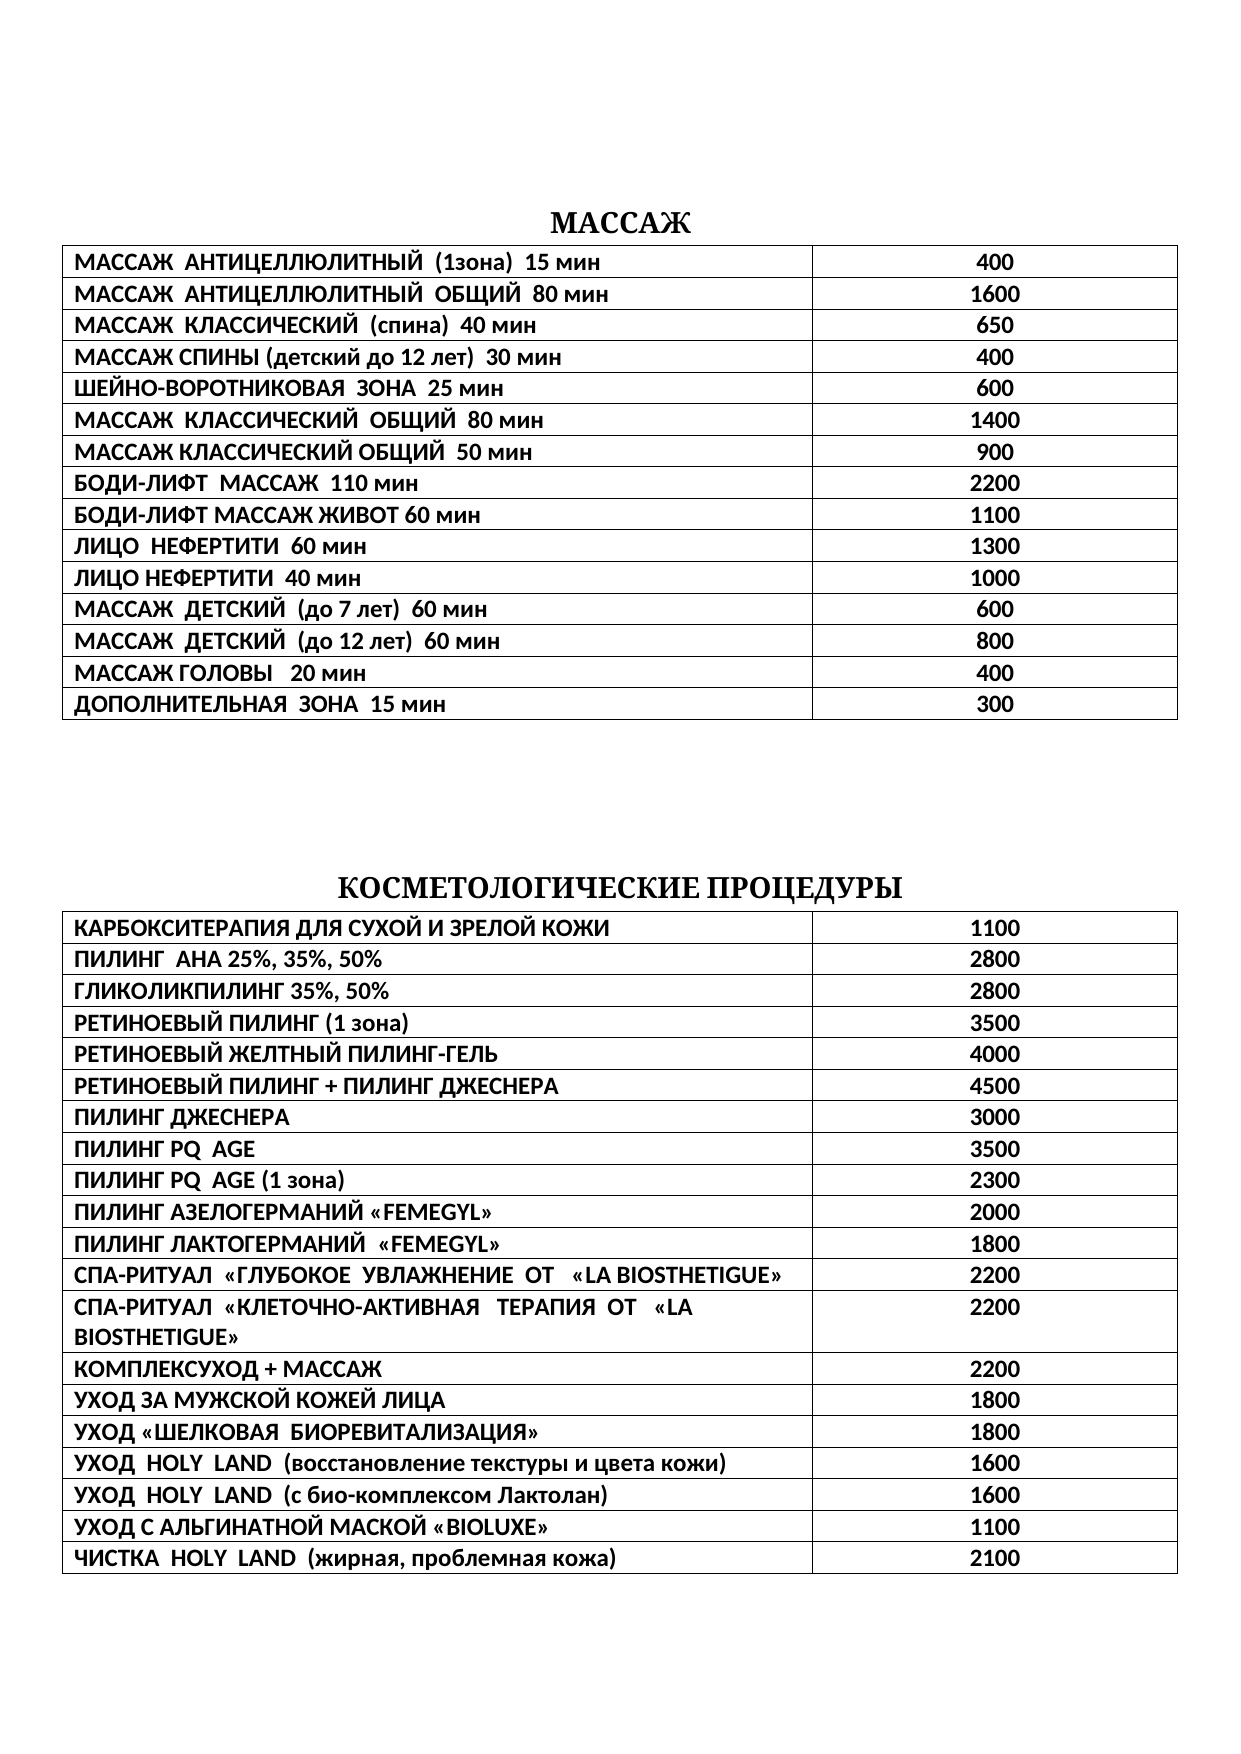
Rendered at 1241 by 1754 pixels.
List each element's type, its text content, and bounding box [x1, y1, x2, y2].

table_header 400 [813, 246, 1177, 277]
table_cell РЕТИНОЕВЫЙ ПИЛИНГ (1 зона) [63, 1007, 812, 1037]
table_cell 600 [813, 594, 1177, 624]
table_cell ПИЛИНГ PQ AGE (1 зона) [63, 1165, 812, 1195]
table_cell РЕТИНОЕВЫЙ ЖЕЛТНЫЙ ПИЛИНГ-ГЕЛЬ [63, 1038, 812, 1069]
table_cell УХОД ЗА МУЖСКОЙ КОЖЕЙ ЛИЦА [63, 1385, 812, 1415]
table_cell МАССАЖ ДЕТСКИЙ (до 7 лет) 60 мин [63, 594, 812, 624]
table_cell 1600 [813, 1479, 1177, 1510]
table_cell 1300 [813, 530, 1177, 561]
table_cell БОДИ-ЛИФТ МАССАЖ 110 мин [63, 467, 812, 498]
table_cell 1800 [813, 1416, 1177, 1447]
table_cell 2200 [813, 1259, 1177, 1290]
table_cell 400 [813, 657, 1177, 687]
table_cell СПА-РИТУАЛ «ГЛУБОКОЕ УВЛАЖНЕНИЕ ОТ «LA BIOSTHETIGUE» [63, 1259, 812, 1290]
table_cell ПИЛИНГ АЗЕЛОГЕРМАНИЙ «FEMEGYL» [63, 1196, 812, 1227]
table_cell МАССАЖ КЛАССИЧЕСКИЙ ОБЩИЙ 50 мин [63, 436, 812, 466]
table_cell 1400 [813, 404, 1177, 435]
table_cell ЛИЦО НЕФЕРТИТИ 60 мин [63, 530, 812, 561]
table_cell 2300 [813, 1165, 1177, 1195]
table_cell СПА-РИТУАЛ «КЛЕТОЧНО-АКТИВНАЯ ТЕРАПИЯ ОТ «LA BIOSTHETIGUE» [63, 1291, 812, 1352]
table_cell МАССАЖ ДЕТСКИЙ (до 12 лет) 60 мин [63, 625, 812, 656]
table_cell 2800 [813, 944, 1177, 974]
table_cell 300 [813, 688, 1177, 719]
table_cell ШЕЙНО-ВОРОТНИКОВАЯ ЗОНА 25 мин [63, 373, 812, 403]
table_cell МАССАЖ КЛАССИЧЕСКИЙ ОБЩИЙ 80 мин [63, 404, 812, 435]
table_cell 400 [813, 341, 1177, 372]
table_cell МАССАЖ ГОЛОВЫ 20 мин [63, 657, 812, 687]
table_cell 900 [813, 436, 1177, 466]
table_cell МАССАЖ КЛАССИЧЕСКИЙ (спина) 40 мин [63, 310, 812, 340]
table_cell УХОД HOLY LAND (с био-комплексом Лактолан) [63, 1479, 812, 1510]
table_cell 1000 [813, 562, 1177, 592]
table_header МАССАЖ АНТИЦЕЛЛЮЛИТНЫЙ (1зона) 15 мин [63, 246, 812, 277]
table_cell БОДИ-ЛИФТ МАССАЖ ЖИВОТ 60 мин [63, 499, 812, 529]
table_header 1100 [813, 912, 1177, 943]
table_cell 1600 [813, 1448, 1177, 1478]
table_cell ЧИСТКА HOLY LAND (жирная, проблемная кожа) [63, 1542, 812, 1573]
table_cell РЕТИНОЕВЫЙ ПИЛИНГ + ПИЛИНГ ДЖЕСНЕРА [63, 1070, 812, 1100]
table_cell 2800 [813, 975, 1177, 1006]
table_cell 2000 [813, 1196, 1177, 1227]
table_cell МАССАЖ АНТИЦЕЛЛЮЛИТНЫЙ ОБЩИЙ 80 мин [63, 278, 812, 308]
table_cell 4000 [813, 1038, 1177, 1069]
table_cell ДОПОЛНИТЕЛЬНАЯ ЗОНА 15 мин [63, 688, 812, 719]
table_cell 650 [813, 310, 1177, 340]
table_cell ПИЛИНГ АНА 25%, 35%, 50% [63, 944, 812, 974]
table_cell 3500 [813, 1133, 1177, 1163]
table_cell 4500 [813, 1070, 1177, 1100]
table_cell 800 [813, 625, 1177, 656]
table_cell 2200 [813, 467, 1177, 498]
table_cell 1600 [813, 278, 1177, 308]
table_cell КОМПЛЕКСУХОД + МАССАЖ [63, 1353, 812, 1383]
table_cell ГЛИКОЛИКПИЛИНГ 35%, 50% [63, 975, 812, 1006]
table_cell 1800 [813, 1385, 1177, 1415]
table_cell МАССАЖ СПИНЫ (детский до 12 лет) 30 мин [63, 341, 812, 372]
table_cell ЛИЦО НЕФЕРТИТИ 40 мин [63, 562, 812, 592]
table_cell 3500 [813, 1007, 1177, 1037]
table_header КАРБОКСИТЕРАПИЯ ДЛЯ СУХОЙ И ЗРЕЛОЙ КОЖИ [63, 912, 812, 943]
subtitle КОСМЕТОЛОГИЧЕСКИЕ ПРОЦЕДУРЫ [74, 872, 1167, 906]
table_cell 600 [813, 373, 1177, 403]
subtitle МАССАЖ [74, 207, 1167, 240]
table_cell 3000 [813, 1101, 1177, 1132]
table_cell УХОД «ШЕЛКОВАЯ БИОРЕВИТАЛИЗАЦИЯ» [63, 1416, 812, 1447]
table_cell УХОД С АЛЬГИНАТНОЙ МАСКОЙ «BIOLUXE» [63, 1511, 812, 1541]
table_cell ПИЛИНГ PQ AGE [63, 1133, 812, 1163]
table_cell 1100 [813, 1511, 1177, 1541]
table_cell ПИЛИНГ ЛАКТОГЕРМАНИЙ «FEMEGYL» [63, 1228, 812, 1258]
table_cell ПИЛИНГ ДЖЕСНЕРА [63, 1101, 812, 1132]
table_cell 2100 [813, 1542, 1177, 1573]
table_cell УХОД HOLY LAND (восстановление текстуры и цвета кожи) [63, 1448, 812, 1478]
table_cell 1800 [813, 1228, 1177, 1258]
table_cell 2200 [813, 1353, 1177, 1383]
table_cell 2200 [813, 1291, 1177, 1352]
table_cell 1100 [813, 499, 1177, 529]
